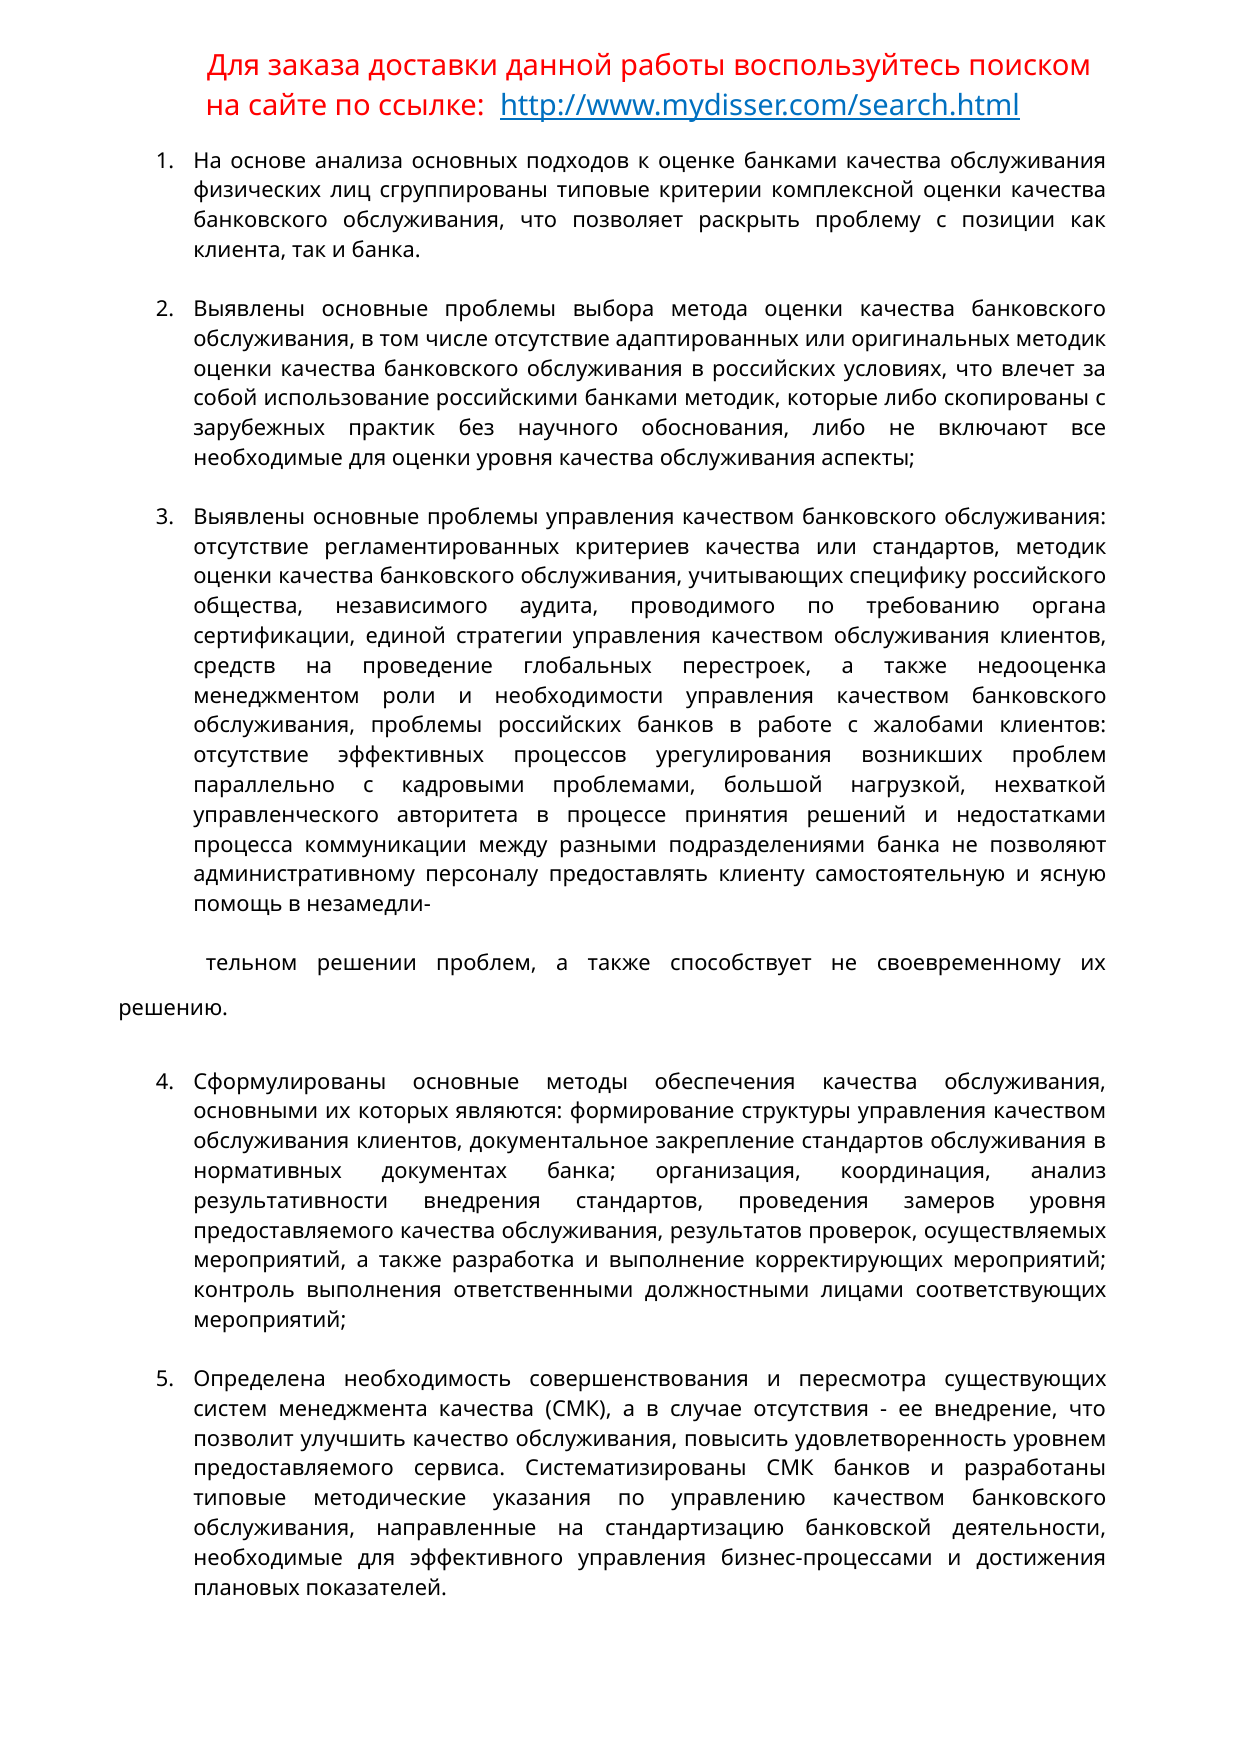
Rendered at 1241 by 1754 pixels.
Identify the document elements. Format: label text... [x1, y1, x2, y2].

text тельном решении проблем, а также способствует не своевременному их решению. [118, 947, 1107, 1022]
list Сформулированы основные методы обеспечения качества обслуживания, основными их которых являются: формирование структуры управления качеством обслуживания клиентов, документальное закрепление стандартов обслуживания в нормативных документах банка; организация, координация, анализ результативности внедрения стандартов, проведения замеров уровня предоставляемого качества обслуживания, результатов проверок, осуществляемых мероприятий, а также разработка и выполнение корректирующих мероприятий; контроль выполнения ответственными должностными лицами соответствующих мероприятий; [156, 1066, 1107, 1334]
list Выявлены основные проблемы управления качеством банковского обслуживания: отсутствие регламентированных критериев качества или стандартов, методик оценки качества банковского обслуживания, учитывающих специфику российского общества, независимого аудита, проводимого по требованию органа сертификации, единой стратегии управления качеством обслуживания клиентов, средств на проведение глобальных перестроек, а также недооценка менеджментом роли и необходимости управления качеством банковского обслуживания, проблемы российских банков в работе с жалобами клиентов: отсутствие эффективных процессов урегулирования возникших проблем параллельно с кадровыми проблемами, большой нагрузкой, нехваткой управленческого авторитета в процессе принятия решений и недостатками процесса коммуникации между разными подразделениями банка не позволяют административному персоналу предоставлять клиенту самостоятельную и ясную помощь в незамедли- [156, 501, 1107, 918]
list Выявлены основные проблемы выбора метода оценки качества банковского обслуживания, в том числе отсутствие адаптированных или оригинальных методик оценки качества банковского обслуживания в российских условиях, что влечет за собой использование российскими банками методик, которые либо скопированы с зарубежных практик без научного обоснования, либо не включают все необходимые для оценки уровня качества обслуживания аспекты; [156, 293, 1107, 472]
list Определена необходимость совершенствования и пересмотра существующих систем менеджмента качества (СМК), а в случае отсутствия - ее внедрение, что позволит улучшить качество обслуживания, повысить удовлетворенность уровнем предоставляемого сервиса. Систематизированы СМК банков и разработаны типовые методические указания по управлению качеством банковского обслуживания, направленные на стандартизацию банковской деятельности, необходимые для эффективного управления бизнес-процессами и достижения плановых показателей. [156, 1363, 1107, 1601]
list На основе анализа основных подходов к оценке банками качества обслуживания физических лиц сгруппированы типовые критерии комплексной оценки качества банковского обслуживания, что позволяет раскрыть проблему с позиции как клиента, так и банка. [156, 144, 1107, 264]
